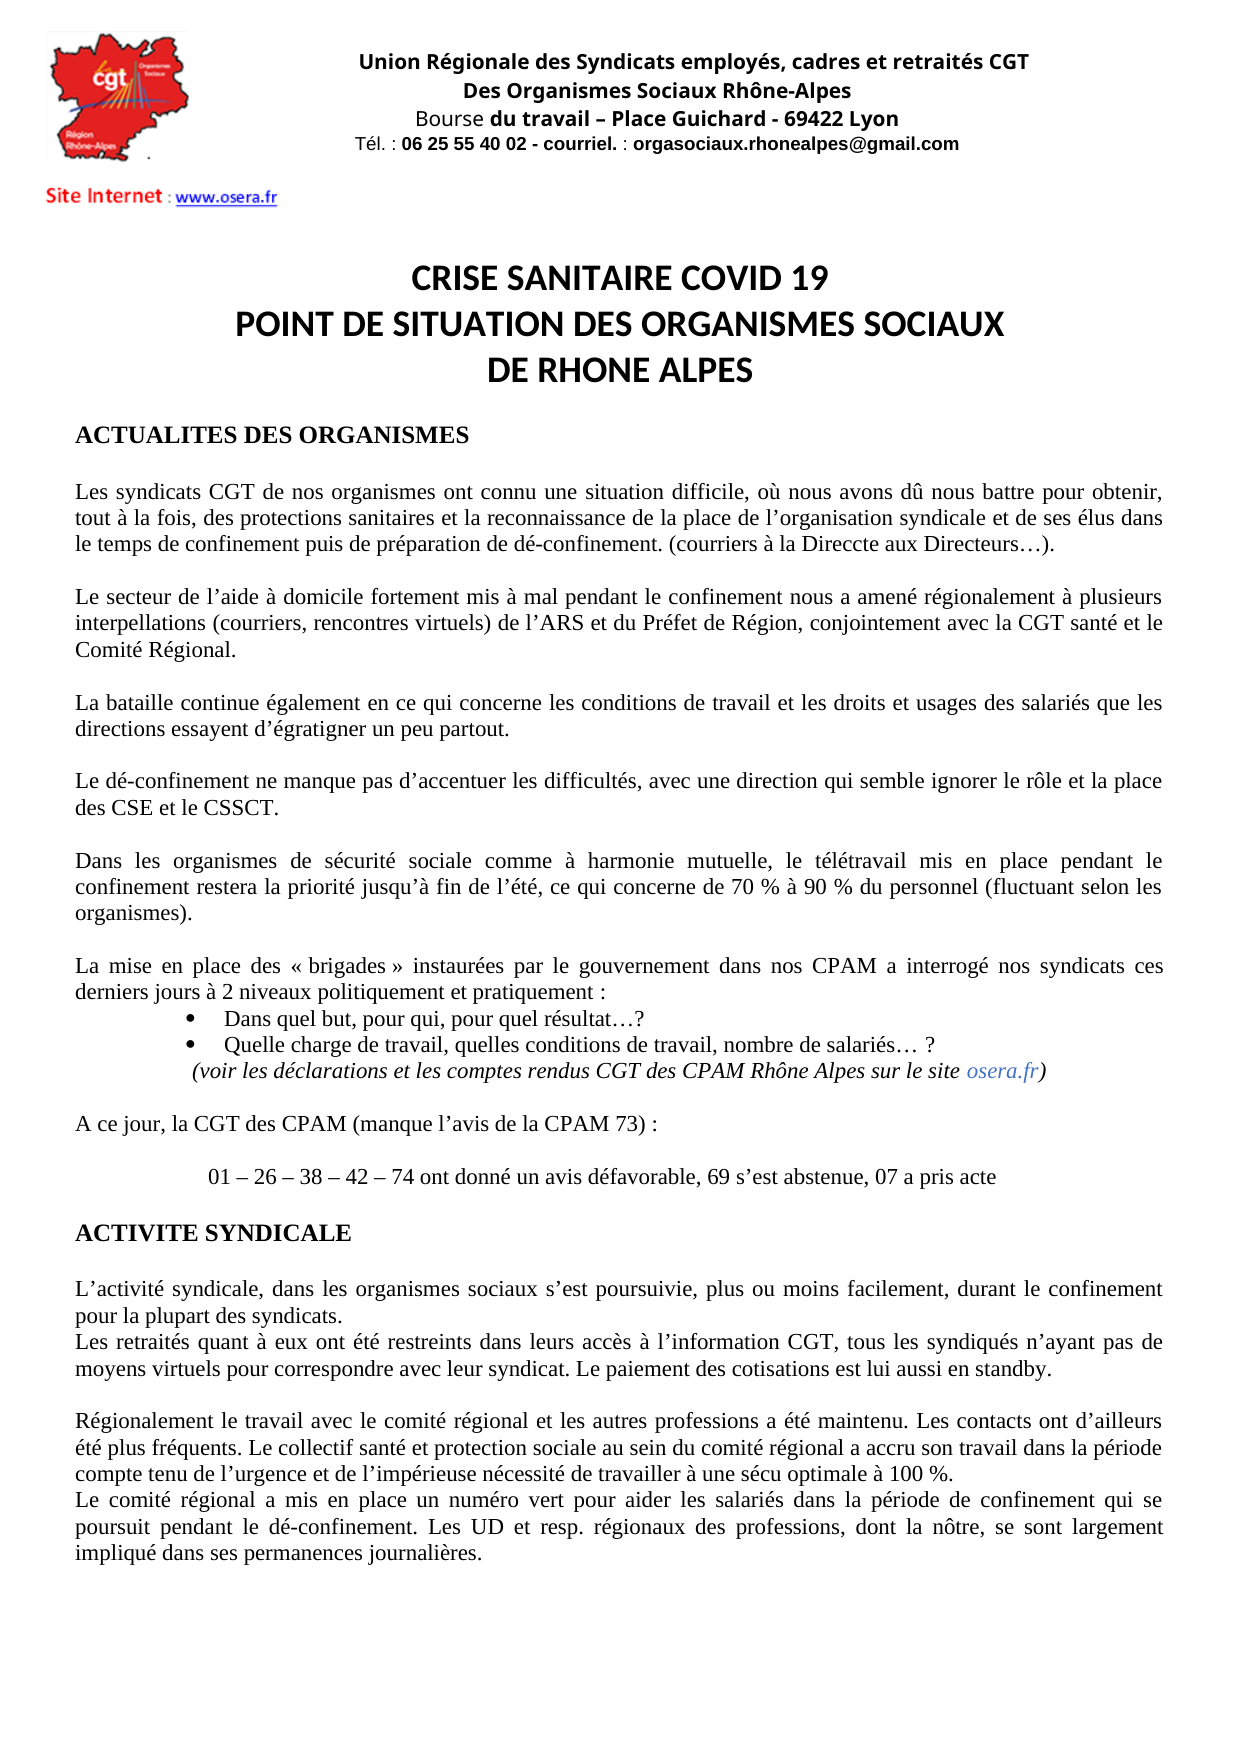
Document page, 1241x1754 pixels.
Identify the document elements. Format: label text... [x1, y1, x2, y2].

list Quelle charge de travail, quelles conditions de travail, nombre de salariés… ? [186, 1031, 1165, 1057]
text ACTUALITES DES ORGANISMES [75, 420, 1165, 449]
text (voir les déclarations et les comptes rendus CGT des CPAM Rhône Alpes sur le site osera.fr) [75, 1057, 1165, 1084]
text POINT DE SITUATION DES ORGANISMES SOCIAUX [75, 300, 1165, 346]
picture [36, 25, 300, 222]
text L’activité syndicale, dans les organismes sociaux s’est poursuivie, plus ou moins facilement, durant le confinement pour la plupart des syndicats. [75, 1276, 1165, 1328]
text Le comité régional a mis en place un numéro vert pour aider les salariés dans la période de confinement qui se poursuit pendant le dé-confinement. Les UD et resp. régionaux des professions, dont la nôtre, se sont largement impliqué dans ses permanences journalières. [75, 1486, 1165, 1565]
text 01 – 26 – 38 – 42 – 74 ont donné un avis défavorable, 69 s’est abstenue, 07 a pris acte [208, 1163, 1165, 1189]
list Dans quel but, pour qui, pour quel résultat…? [186, 1005, 1165, 1031]
text La mise en place des « brigades » instaurées par le gouvernement dans nos CPAM a interrogé nos syndicats ces derniers jours à 2 niveaux politiquement et pratiquement : [75, 952, 1165, 1005]
text Dans les organismes de sécurité sociale comme à harmonie mutuelle, le télétravail mis en place pendant le confinement restera la priorité jusqu’à fin de l’été, ce qui concerne de 70 % à 90 % du personnel (fluctuant selon les organismes). [75, 847, 1165, 926]
text A ce jour, la CGT des CPAM (manque l’avis de la CPAM 73) : [75, 1110, 1165, 1137]
text Régionalement le travail avec le comité régional et les autres professions a été maintenu. Les contacts ont d’ailleurs été plus fréquents. Le collectif santé et protection sociale au sein du comité régional a accru son travail dans la période compte tenu de l’urgence et de l’impérieuse nécessité de travailler à une sécu optimale à 100 %. [75, 1407, 1165, 1486]
text Les syndicats CGT de nos organismes ont connu une situation difficile, où nous avons dû nous battre pour obtenir, tout à la fois, des protections sanitaires et la reconnaissance de la place de l’organisation syndicale et de ses élus dans le temps de confinement puis de préparation de dé-confinement. (courriers à la Direccte aux Directeurs…). [75, 478, 1165, 557]
text Les retraités quant à eux ont été restreints dans leurs accès à l’information CGT, tous les syndiqués n’ayant pas de moyens virtuels pour correspondre avec leur syndicat. Le paiement des cotisations est lui aussi en standby. [75, 1328, 1165, 1381]
text Le dé-confinement ne manque pas d’accentuer les difficultés, avec une direction qui semble ignorer le rôle et la place des CSE et le CSSCT. [75, 768, 1165, 820]
text ACTIVITE SYNDICALE [75, 1218, 1165, 1247]
text DE RHONE ALPES [75, 346, 1165, 391]
text Le secteur de l’aide à domicile fortement mis à mal pendant le confinement nous a amené régionalement à plusieurs interpellations (courriers, rencontres virtuels) de l’ARS et du Préfet de Région, conjointement avec la CGT santé et le Comité Régional. [75, 583, 1165, 662]
text CRISE SANITAIRE COVID 19 [75, 254, 1165, 300]
text La bataille continue également en ce qui concerne les conditions de travail et les droits et usages des salariés que les directions essayent d’égratigner un peu partout. [75, 688, 1165, 741]
